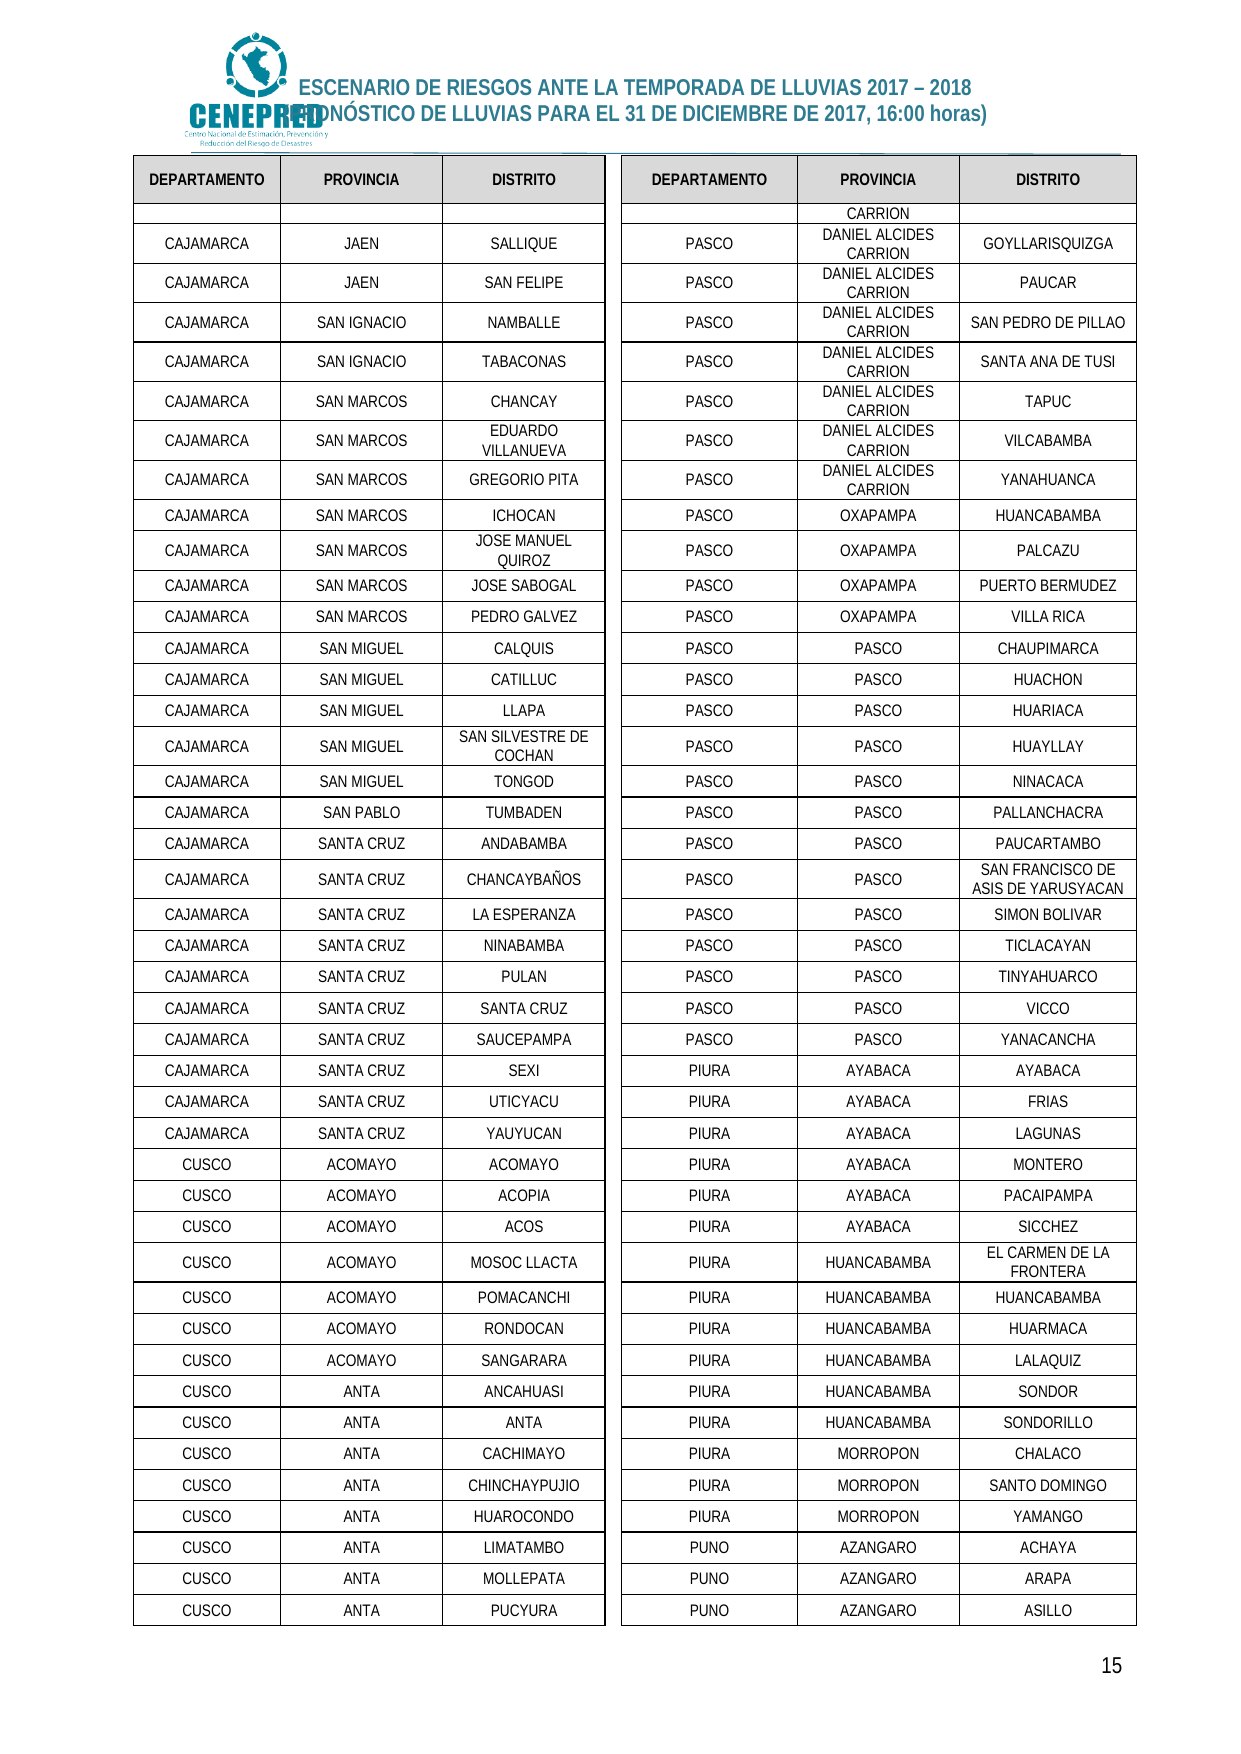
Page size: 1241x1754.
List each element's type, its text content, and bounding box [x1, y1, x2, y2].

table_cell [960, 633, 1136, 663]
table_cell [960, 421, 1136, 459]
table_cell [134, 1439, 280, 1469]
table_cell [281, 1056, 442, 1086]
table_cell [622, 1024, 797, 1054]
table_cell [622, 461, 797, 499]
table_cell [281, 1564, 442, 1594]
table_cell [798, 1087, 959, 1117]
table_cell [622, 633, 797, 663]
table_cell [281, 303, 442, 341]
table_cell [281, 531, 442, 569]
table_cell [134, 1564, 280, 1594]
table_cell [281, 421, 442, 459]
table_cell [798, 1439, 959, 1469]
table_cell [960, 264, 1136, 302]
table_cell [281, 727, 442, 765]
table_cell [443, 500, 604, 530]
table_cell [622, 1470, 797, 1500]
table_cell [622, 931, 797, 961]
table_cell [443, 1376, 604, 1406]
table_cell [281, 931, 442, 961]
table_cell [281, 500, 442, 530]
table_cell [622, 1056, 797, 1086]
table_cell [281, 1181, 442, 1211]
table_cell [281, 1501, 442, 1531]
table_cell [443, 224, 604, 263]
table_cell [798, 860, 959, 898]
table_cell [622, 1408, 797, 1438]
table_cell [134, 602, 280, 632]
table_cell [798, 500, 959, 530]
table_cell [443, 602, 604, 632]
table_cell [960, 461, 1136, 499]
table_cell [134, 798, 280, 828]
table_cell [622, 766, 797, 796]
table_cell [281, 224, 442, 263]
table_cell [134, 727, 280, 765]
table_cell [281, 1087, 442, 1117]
picture [319, 108, 326, 119]
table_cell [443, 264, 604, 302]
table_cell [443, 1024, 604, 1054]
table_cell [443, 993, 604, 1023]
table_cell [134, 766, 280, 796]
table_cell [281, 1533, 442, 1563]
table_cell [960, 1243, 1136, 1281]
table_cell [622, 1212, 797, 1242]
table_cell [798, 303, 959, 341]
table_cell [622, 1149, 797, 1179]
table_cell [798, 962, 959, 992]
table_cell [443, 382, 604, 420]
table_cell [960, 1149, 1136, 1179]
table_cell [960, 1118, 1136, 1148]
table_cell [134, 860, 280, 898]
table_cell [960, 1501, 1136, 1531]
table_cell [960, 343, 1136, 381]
table_header DEPARTAMENTO [134, 156, 280, 203]
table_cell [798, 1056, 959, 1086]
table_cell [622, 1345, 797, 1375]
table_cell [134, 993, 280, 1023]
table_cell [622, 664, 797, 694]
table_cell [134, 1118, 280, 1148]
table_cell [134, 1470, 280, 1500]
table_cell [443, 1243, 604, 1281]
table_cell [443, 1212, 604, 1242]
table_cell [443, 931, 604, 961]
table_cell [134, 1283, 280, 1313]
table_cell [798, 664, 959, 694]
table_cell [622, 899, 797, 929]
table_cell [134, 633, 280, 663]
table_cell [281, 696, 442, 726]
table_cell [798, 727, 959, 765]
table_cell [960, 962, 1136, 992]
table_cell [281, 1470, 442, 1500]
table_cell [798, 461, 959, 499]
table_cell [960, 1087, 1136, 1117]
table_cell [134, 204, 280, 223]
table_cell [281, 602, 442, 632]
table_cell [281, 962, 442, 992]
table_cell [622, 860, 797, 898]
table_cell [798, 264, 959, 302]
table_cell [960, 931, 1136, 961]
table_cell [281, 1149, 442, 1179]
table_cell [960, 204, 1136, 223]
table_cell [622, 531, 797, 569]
table_header PROVINCIA [281, 156, 442, 203]
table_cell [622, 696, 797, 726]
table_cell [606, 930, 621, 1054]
table_header DISTRITO [443, 156, 604, 203]
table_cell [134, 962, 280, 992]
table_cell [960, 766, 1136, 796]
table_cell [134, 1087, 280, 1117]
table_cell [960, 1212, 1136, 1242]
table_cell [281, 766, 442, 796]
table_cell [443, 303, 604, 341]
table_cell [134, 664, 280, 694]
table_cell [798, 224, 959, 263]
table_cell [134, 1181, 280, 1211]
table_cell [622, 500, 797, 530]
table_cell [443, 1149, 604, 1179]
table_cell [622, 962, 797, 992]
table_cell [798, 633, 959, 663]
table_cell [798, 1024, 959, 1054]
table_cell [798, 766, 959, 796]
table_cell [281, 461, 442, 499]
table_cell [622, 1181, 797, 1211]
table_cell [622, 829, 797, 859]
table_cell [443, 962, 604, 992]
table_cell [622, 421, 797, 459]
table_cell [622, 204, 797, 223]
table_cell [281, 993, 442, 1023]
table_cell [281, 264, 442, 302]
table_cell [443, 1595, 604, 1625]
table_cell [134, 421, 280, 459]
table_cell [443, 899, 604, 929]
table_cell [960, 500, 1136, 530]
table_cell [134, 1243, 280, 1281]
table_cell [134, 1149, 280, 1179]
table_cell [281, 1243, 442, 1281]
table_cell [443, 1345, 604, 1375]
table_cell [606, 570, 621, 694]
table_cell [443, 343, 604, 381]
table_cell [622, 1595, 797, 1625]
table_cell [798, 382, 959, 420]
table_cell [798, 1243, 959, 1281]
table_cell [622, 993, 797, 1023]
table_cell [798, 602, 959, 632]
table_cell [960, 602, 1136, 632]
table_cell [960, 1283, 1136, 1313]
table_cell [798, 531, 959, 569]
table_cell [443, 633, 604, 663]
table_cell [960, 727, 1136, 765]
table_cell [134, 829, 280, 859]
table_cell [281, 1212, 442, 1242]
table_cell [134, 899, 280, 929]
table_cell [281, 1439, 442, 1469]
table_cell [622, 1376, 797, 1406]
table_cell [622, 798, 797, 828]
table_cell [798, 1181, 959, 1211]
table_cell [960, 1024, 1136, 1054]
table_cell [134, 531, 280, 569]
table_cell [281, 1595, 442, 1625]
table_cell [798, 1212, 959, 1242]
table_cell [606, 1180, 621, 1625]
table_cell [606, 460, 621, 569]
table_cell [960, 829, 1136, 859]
table_header DEPARTAMENTO [622, 156, 797, 203]
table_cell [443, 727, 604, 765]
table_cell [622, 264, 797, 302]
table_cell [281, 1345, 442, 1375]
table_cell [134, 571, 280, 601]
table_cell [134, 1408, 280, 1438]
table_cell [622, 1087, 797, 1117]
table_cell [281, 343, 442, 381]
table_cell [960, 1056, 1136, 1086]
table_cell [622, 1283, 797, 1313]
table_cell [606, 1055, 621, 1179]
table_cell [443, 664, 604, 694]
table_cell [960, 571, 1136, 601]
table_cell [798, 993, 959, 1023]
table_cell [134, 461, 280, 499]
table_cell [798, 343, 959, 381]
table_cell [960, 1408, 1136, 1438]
table_header DISTRITO [960, 156, 1136, 203]
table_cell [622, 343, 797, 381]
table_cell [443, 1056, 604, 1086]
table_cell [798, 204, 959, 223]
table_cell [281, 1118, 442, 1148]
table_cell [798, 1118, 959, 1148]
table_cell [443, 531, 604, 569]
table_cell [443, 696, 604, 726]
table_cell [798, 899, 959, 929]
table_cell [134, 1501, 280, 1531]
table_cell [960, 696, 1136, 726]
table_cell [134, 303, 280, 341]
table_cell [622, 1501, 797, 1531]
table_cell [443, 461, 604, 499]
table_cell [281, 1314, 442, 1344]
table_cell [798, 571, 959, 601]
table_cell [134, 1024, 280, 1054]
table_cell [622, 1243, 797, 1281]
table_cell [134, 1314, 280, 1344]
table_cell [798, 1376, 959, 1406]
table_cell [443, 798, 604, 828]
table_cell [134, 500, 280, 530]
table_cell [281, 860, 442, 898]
table_header [606, 155, 621, 203]
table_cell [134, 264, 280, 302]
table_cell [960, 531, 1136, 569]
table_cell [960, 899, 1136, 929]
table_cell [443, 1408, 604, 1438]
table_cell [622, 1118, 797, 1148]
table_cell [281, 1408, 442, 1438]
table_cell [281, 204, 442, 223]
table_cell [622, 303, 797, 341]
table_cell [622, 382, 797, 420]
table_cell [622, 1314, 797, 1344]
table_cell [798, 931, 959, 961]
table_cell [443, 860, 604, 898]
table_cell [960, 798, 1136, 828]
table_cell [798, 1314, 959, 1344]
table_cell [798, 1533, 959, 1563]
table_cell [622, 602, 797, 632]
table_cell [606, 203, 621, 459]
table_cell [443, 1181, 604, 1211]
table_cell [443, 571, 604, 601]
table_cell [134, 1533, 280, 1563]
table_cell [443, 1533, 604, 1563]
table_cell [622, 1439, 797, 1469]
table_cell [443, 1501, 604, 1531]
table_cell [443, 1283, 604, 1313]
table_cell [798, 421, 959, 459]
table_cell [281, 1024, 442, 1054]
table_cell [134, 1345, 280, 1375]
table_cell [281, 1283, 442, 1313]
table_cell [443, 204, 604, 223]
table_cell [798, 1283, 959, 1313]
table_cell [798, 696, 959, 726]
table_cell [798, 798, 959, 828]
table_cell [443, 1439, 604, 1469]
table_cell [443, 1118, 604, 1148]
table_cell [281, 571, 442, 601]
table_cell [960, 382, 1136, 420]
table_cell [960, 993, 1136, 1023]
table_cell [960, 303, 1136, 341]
picture [184, 32, 328, 147]
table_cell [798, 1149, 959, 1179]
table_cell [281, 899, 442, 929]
table_header PROVINCIA [798, 156, 959, 203]
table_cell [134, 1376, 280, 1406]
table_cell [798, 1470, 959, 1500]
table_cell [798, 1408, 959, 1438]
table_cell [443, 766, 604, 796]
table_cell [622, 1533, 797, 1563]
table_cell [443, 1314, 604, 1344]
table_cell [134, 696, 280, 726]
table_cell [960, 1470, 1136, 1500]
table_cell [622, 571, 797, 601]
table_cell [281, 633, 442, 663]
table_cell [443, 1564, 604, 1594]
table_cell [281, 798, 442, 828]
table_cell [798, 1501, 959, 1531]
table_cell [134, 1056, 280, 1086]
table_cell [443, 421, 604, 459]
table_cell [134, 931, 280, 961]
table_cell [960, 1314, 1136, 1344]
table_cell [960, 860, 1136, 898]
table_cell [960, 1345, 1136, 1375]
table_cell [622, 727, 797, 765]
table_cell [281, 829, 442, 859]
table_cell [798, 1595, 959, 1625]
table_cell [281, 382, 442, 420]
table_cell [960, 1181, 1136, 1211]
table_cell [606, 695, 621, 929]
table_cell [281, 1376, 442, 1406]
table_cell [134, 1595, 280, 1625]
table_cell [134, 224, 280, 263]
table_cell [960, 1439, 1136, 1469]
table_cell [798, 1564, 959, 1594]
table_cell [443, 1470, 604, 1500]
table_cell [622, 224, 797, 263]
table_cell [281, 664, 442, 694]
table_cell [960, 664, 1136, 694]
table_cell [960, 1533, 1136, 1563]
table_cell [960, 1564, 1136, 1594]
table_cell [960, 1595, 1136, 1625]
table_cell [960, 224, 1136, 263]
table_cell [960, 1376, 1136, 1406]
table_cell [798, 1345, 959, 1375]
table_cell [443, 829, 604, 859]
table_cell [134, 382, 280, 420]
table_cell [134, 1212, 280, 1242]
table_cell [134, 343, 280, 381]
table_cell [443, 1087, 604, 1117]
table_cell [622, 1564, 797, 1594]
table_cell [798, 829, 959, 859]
